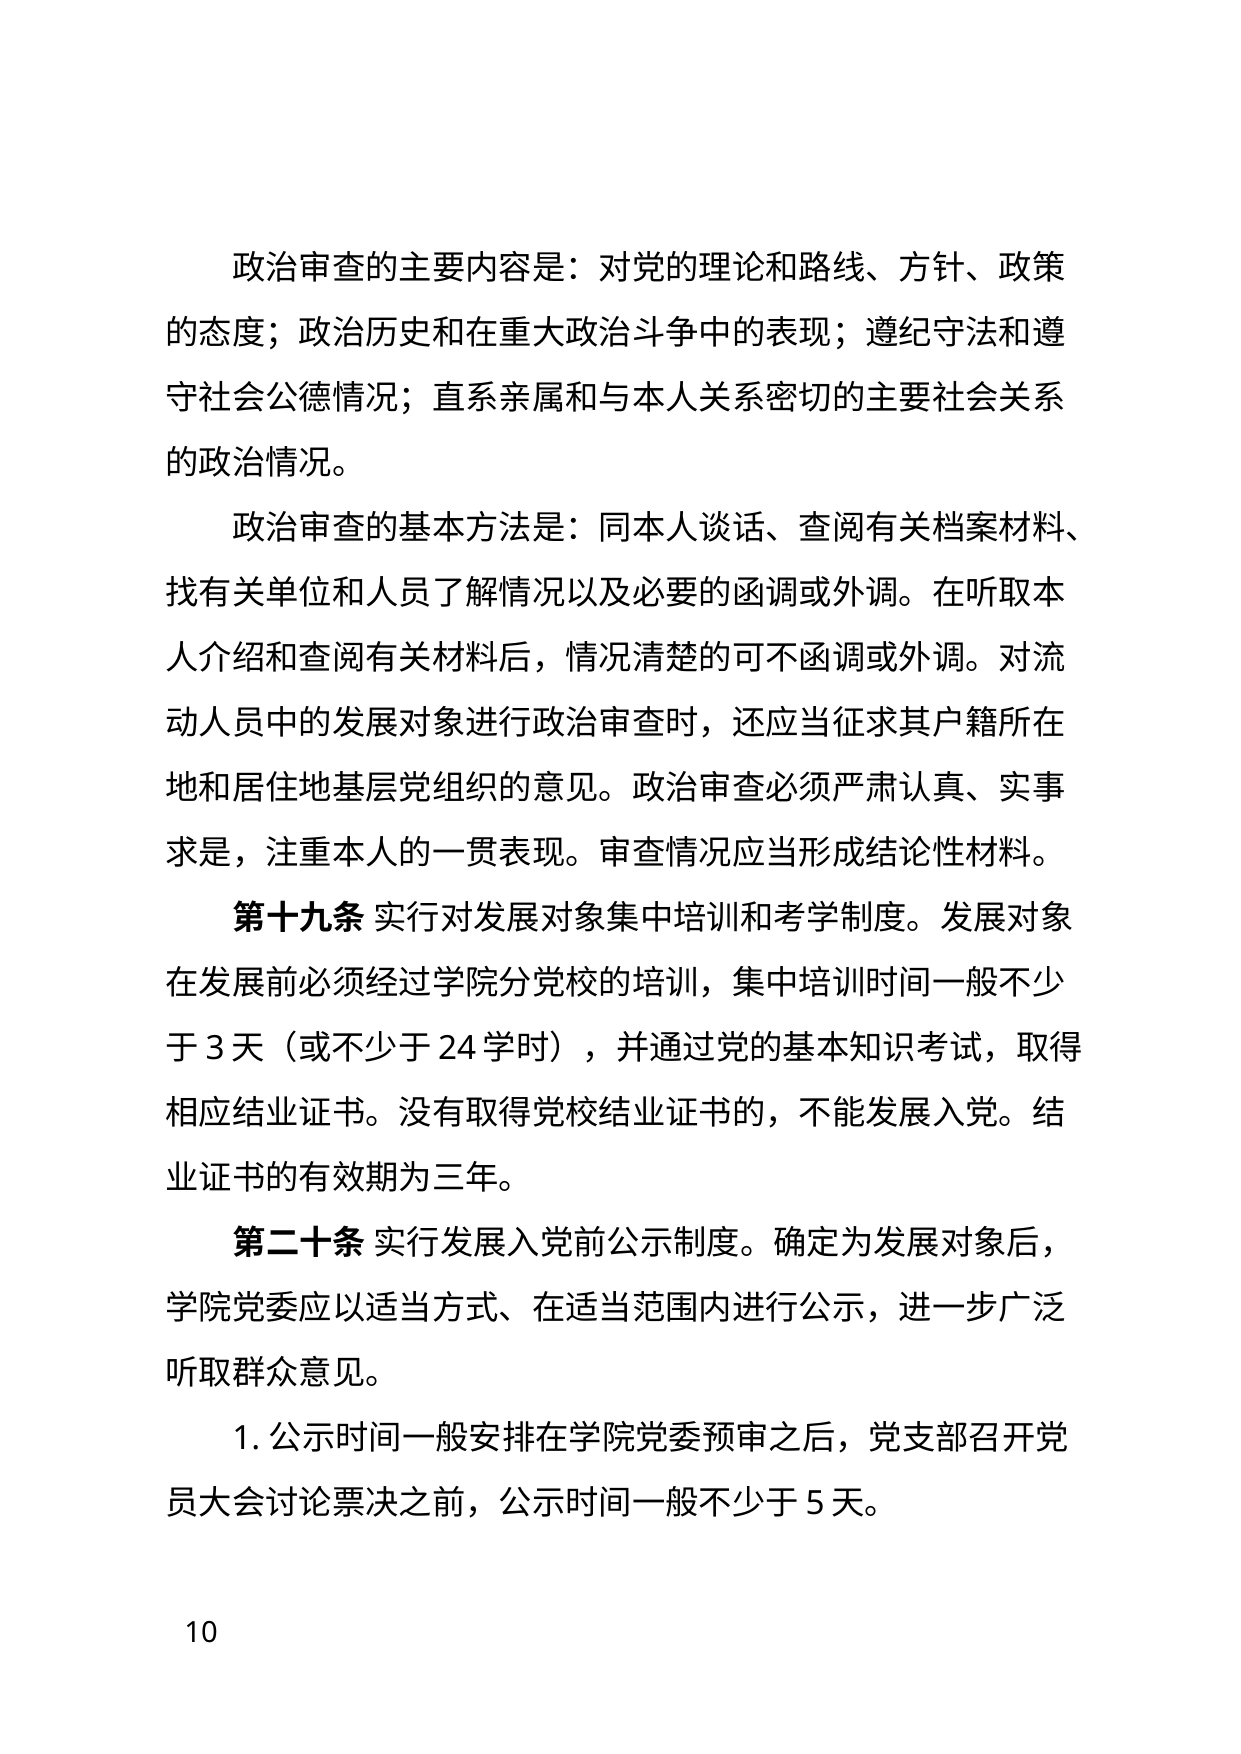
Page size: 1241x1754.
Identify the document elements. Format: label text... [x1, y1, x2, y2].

text 政治审查的基本方法是：同本人谈话、查阅有关档案材料、找有关单位和人员了解情况以及必要的函调或外调。在听取本人介绍和查阅有关材料后，情况清楚的可不函调或外调。对流动人员中的发展对象进行政治审查时，还应当征求其户籍所在地和居住地基层党组织的意见。政治审查必须严肃认真、实事求是，注重本人的一贯表现。审查情况应当形成结论性材料。 [165, 493, 1087, 883]
text 政治审查的主要内容是：对党的理论和路线、方针、政策的态度；政治历史和在重大政治斗争中的表现；遵纪守法和遵守社会公德情况；直系亲属和与本人关系密切的主要社会关系的政治情况。 [165, 233, 1087, 493]
text 第二十条 实行发展入党前公示制度。确定为发展对象后，学院党委应以适当方式、在适当范围内进行公示，进一步广泛听取群众意见。 [165, 1208, 1087, 1403]
text 第十九条 实行对发展对象集中培训和考学制度。发展对象在发展前必须经过学院分党校的培训，集中培训时间一般不少于3天（或不少于24学时），并通过党的基本知识考试，取得相应结业证书。没有取得党校结业证书的，不能发展入党。结业证书的有效期为三年。 [165, 883, 1087, 1208]
text 1. 公示时间一般安排在学院党委预审之后，党支部召开党员大会讨论票决之前，公示时间一般不少于5天。 [165, 1403, 1087, 1533]
